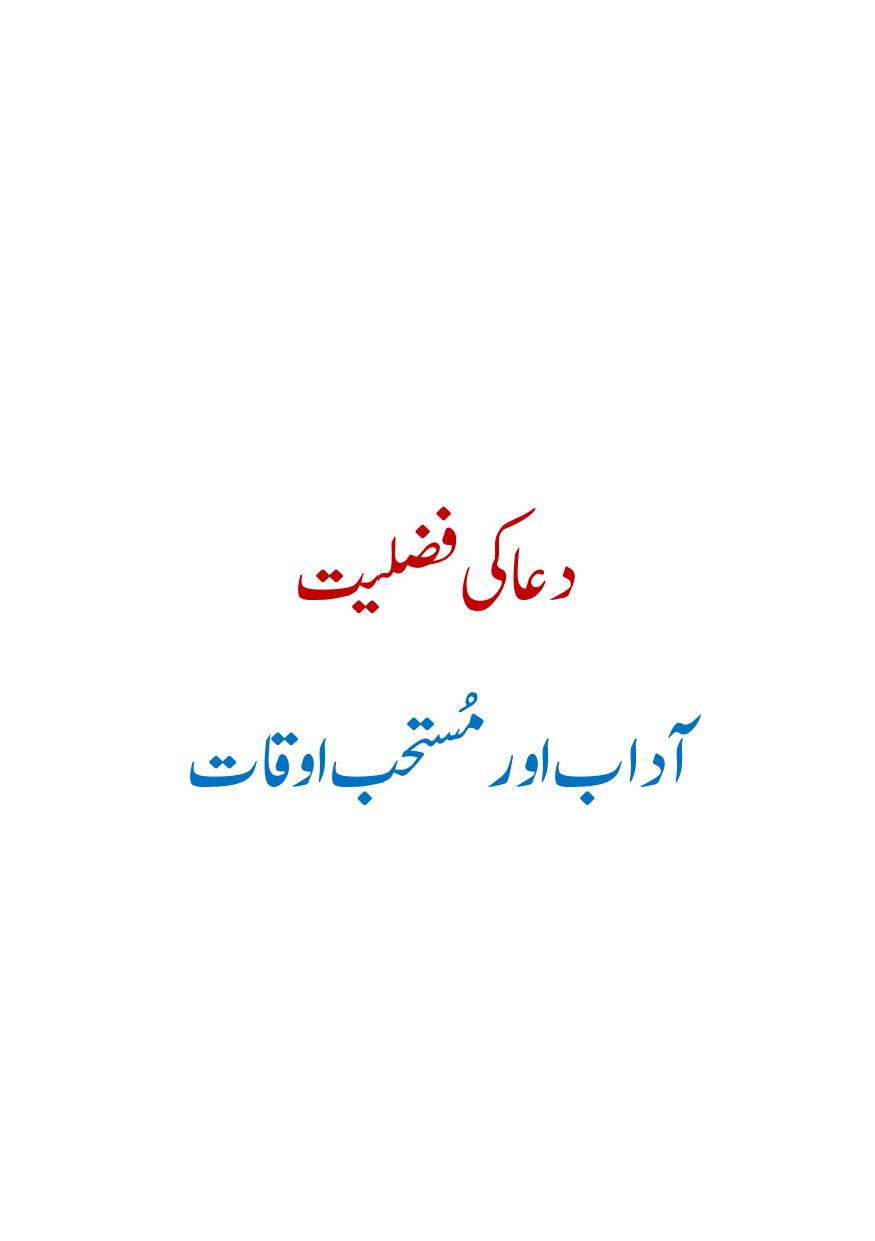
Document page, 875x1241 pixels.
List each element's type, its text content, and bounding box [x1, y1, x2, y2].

text آداب اور مُستحب اوقات [89, 649, 785, 823]
text دعا کی فضلیت [89, 462, 785, 636]
